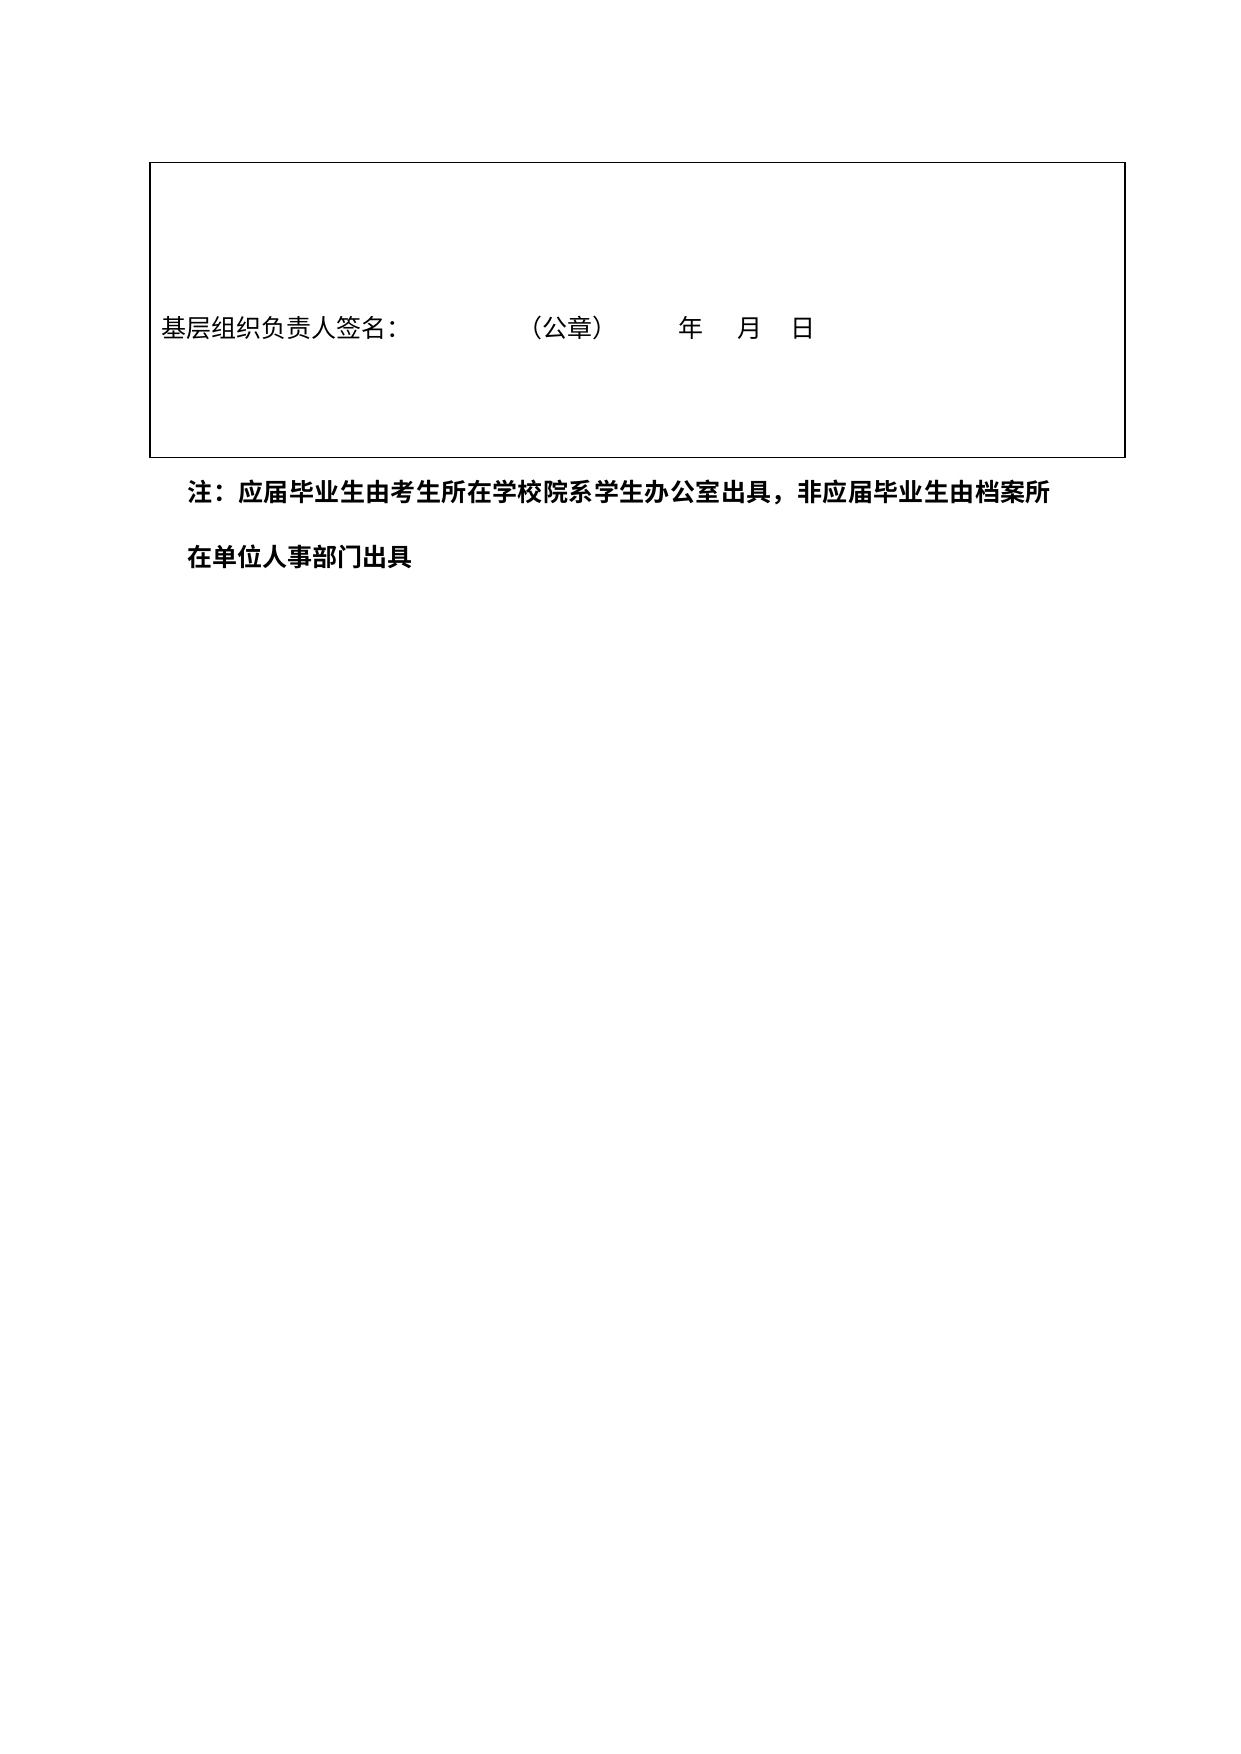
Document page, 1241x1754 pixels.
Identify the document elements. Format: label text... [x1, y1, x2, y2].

table_cell 基层组织负责人签名： （公章） 年 月 日 [151, 163, 1124, 457]
text 注：应届毕业生由考生所在学校院系学生办公室出具，非应届毕业生由档案所在单位人事部门出具 [187, 458, 1053, 588]
